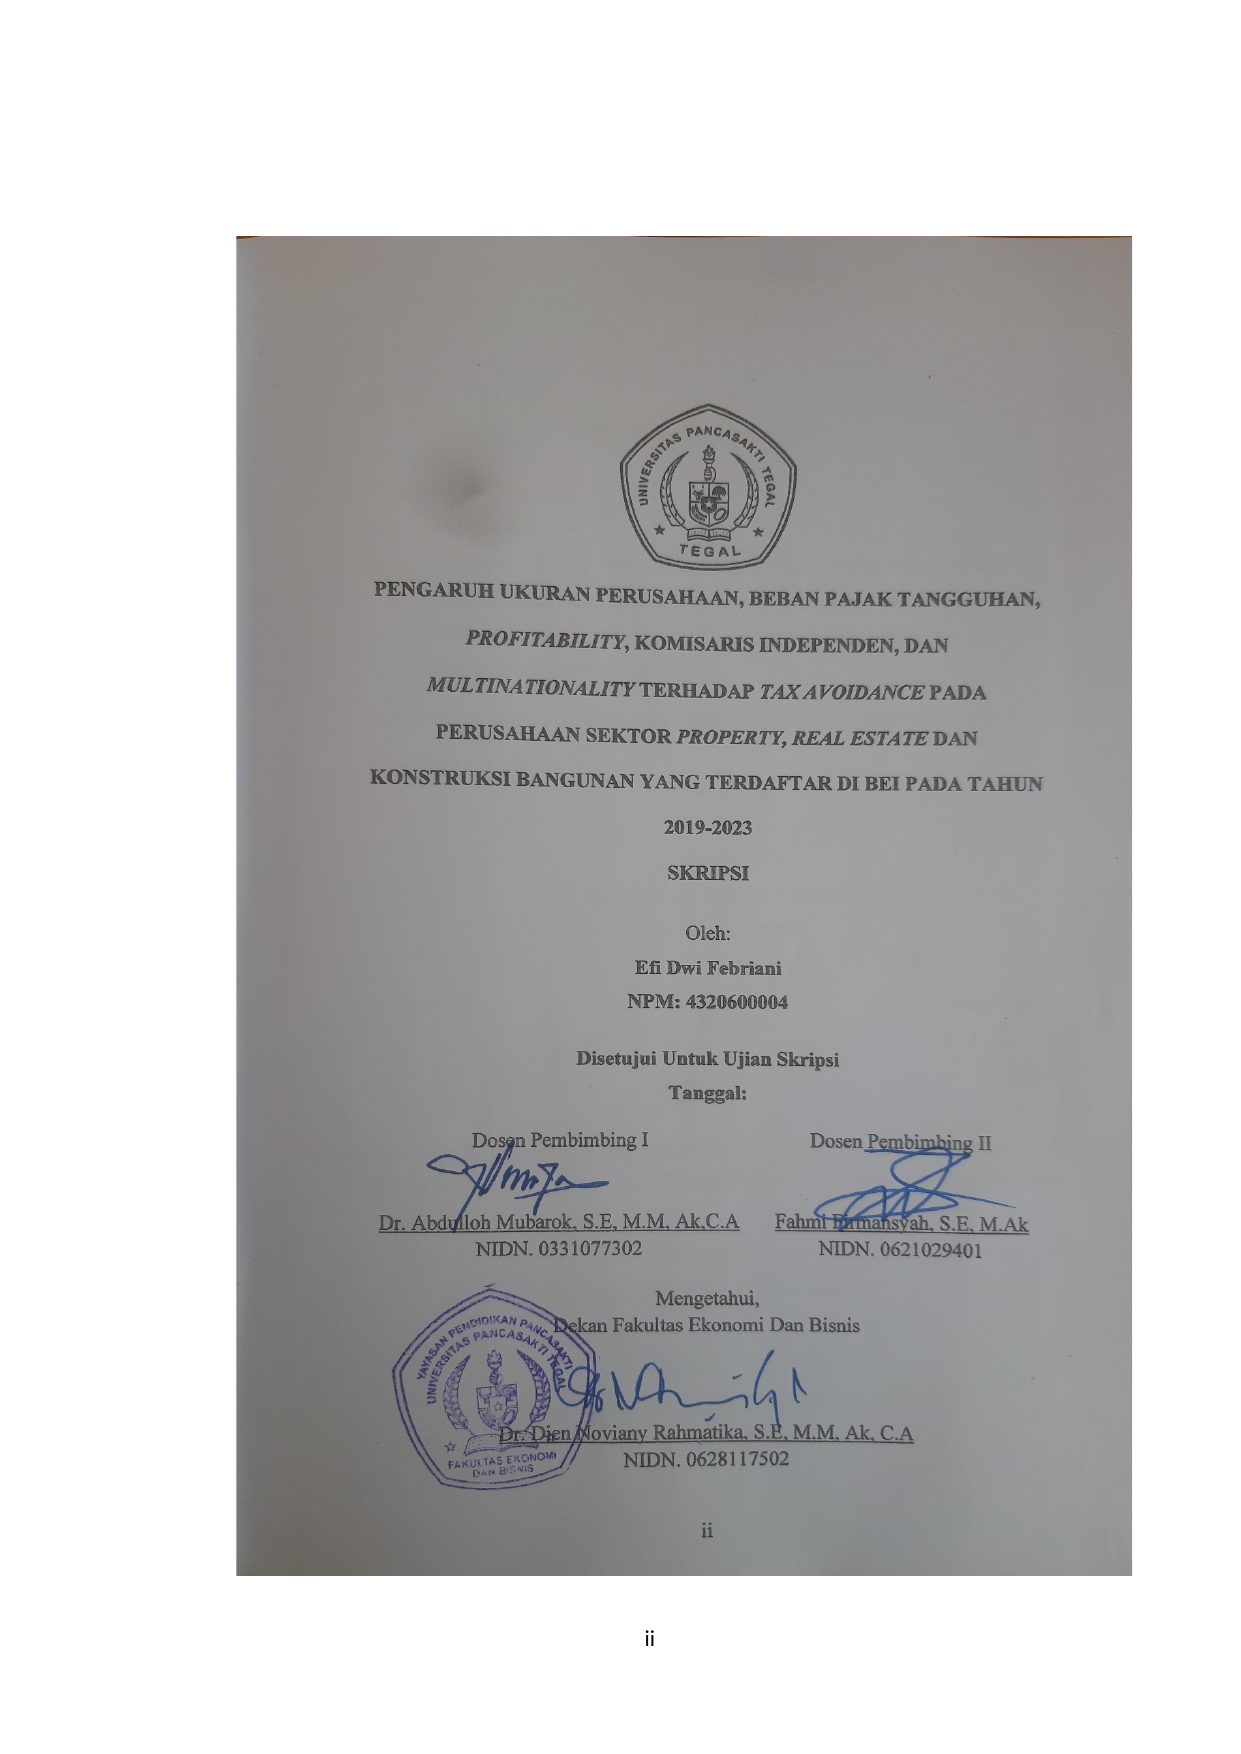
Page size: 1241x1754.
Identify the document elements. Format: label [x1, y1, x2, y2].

picture [236, 236, 1133, 1576]
